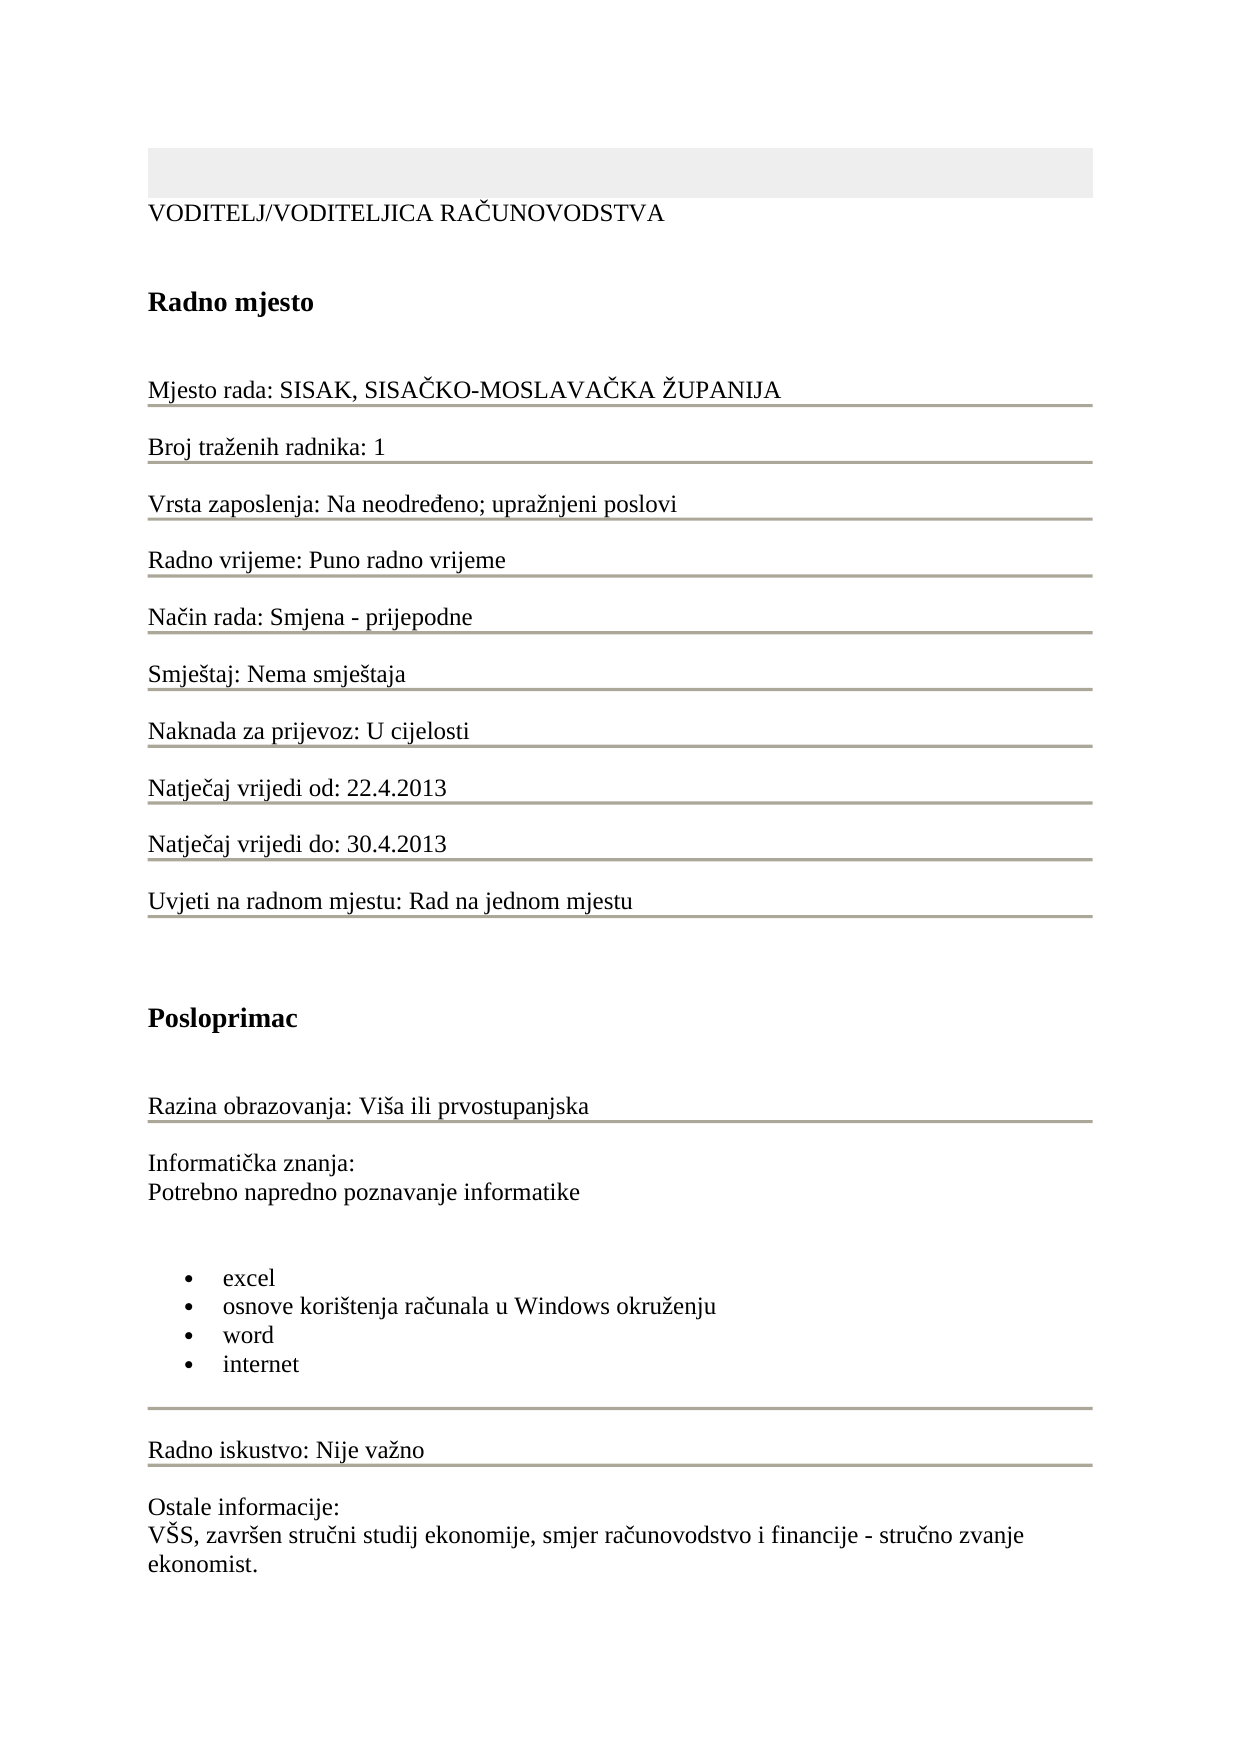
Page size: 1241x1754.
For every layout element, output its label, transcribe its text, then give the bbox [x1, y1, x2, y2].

text Smještaj: Nema smještaja [148, 659, 1093, 687]
text VODITELJ/VODITELJICA RAČUNOVODSTVA [148, 198, 1093, 227]
text Broj traženih radnika: 1 [148, 432, 1093, 460]
text Potrebno napredno poznavanje informatike [148, 1177, 1093, 1233]
text Radno iskustvo: Nije važno [148, 1435, 1093, 1463]
text Razina obrazovanja: Viša ili prvostupanjska [148, 1062, 1093, 1120]
text Informatička znanja: [148, 1148, 1093, 1177]
text Naknada za prijevoz: U cijelosti [148, 716, 1093, 744]
text Uvjeti na radnom mjestu: Rad na jednom mjestu [148, 886, 1093, 915]
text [148, 1520, 1093, 1578]
text Ostale informacije: [148, 1492, 1093, 1520]
text Način rada: Smjena - prijepodne [148, 602, 1093, 631]
text Natječaj vrijedi do: 30.4.2013 [148, 829, 1093, 858]
list word [185, 1320, 1093, 1349]
text Vrsta zaposlenja: Na neodređeno; upražnjeni poslovi [148, 489, 1093, 517]
text Radno mjesto [148, 285, 1093, 317]
text Mjesto rada: SISAK, SISAČKO-MOSLAVAČKA ŽUPANIJA [148, 347, 1093, 404]
text Posloprimac [148, 1001, 1093, 1033]
text Radno vrijeme: Puno radno vrijeme [148, 546, 1093, 574]
list internet [185, 1349, 1093, 1378]
list osnove korištenja računala u Windows okruženju [185, 1291, 1093, 1320]
text Natječaj vrijedi od: 22.4.2013 [148, 773, 1093, 801]
list excel [185, 1263, 1093, 1291]
